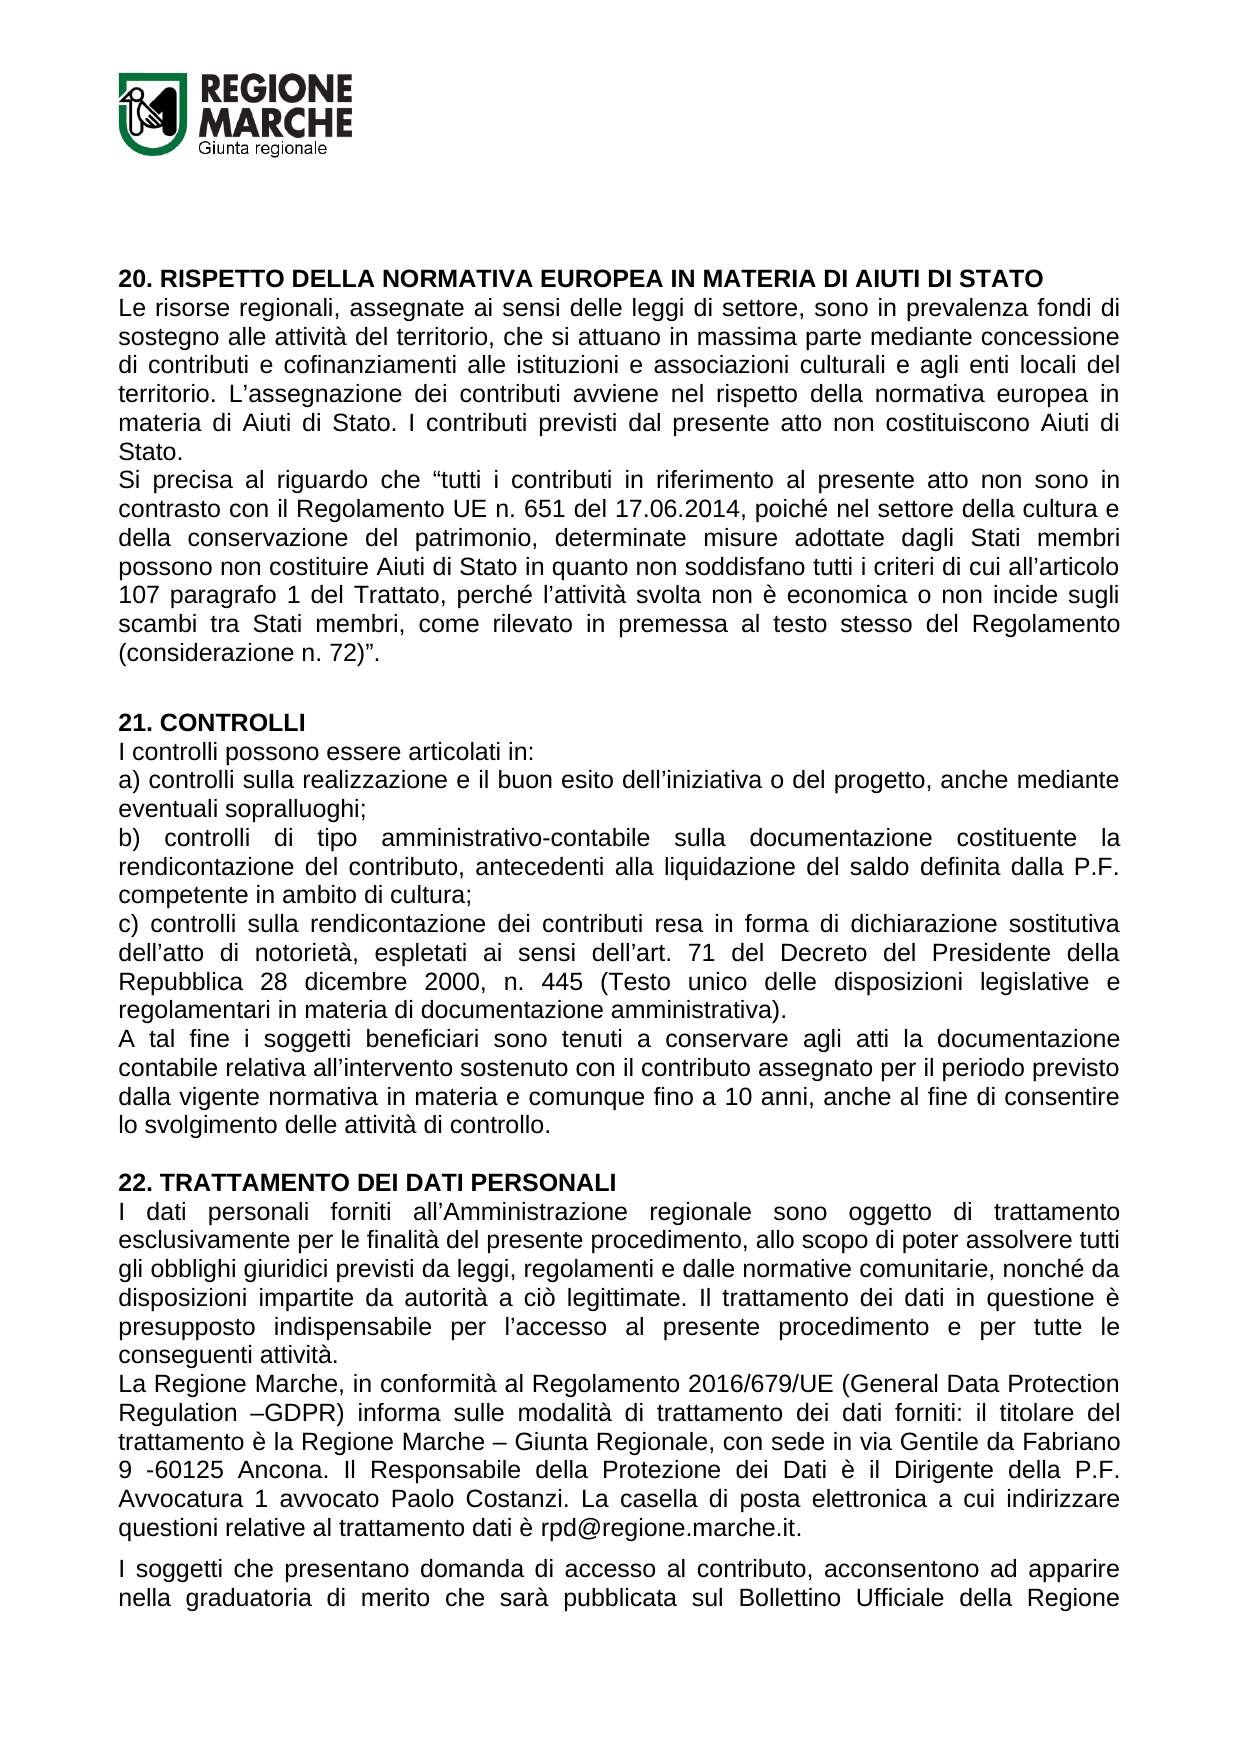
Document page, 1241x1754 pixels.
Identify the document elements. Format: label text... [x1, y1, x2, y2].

text Si precisa al riguardo che “tutti i contributi in riferimento al presente atto non sono in contrasto con il Regolamento UE n. 651 del 17.06.2014, poiché nel settore della cultura e della conservazione del patrimonio, determinate misure adottate dagli Stati membri possono non costituire Aiuti di Stato in quanto non soddisfano tutti i criteri di cui all’articolo 107 paragrafo 1 del Trattato, perché l’attività svolta non è economica o non incide sugli scambi tra Stati membri, come rilevato in premessa al testo stesso del Regolamento (considerazione n. 72)”. [118, 466, 1122, 667]
text 22. TRATTAMENTO DEI DATI PERSONALI [118, 1168, 1122, 1197]
text La Regione Marche, in conformità al Regolamento 2016/679/UE (General Data Protection Regulation –GDPR) informa sulle modalità di trattamento dei dati forniti: il titolare del trattamento è la Regione Marche – Giunta Regionale, con sede in via Gentile da Fabriano 9 -60125 Ancona. Il Responsabile della Protezione dei Dati è il Dirigente della P.F. Avvocatura 1 avvocato Paolo Costanzi. La casella di posta elettronica a cui indirizzare questioni relative al trattamento dati è rpd@regione.marche.it. [118, 1369, 1122, 1542]
text I dati personali forniti all’Amministrazione regionale sono oggetto di trattamento esclusivamente per le finalità del presente procedimento, allo scopo di poter assolvere tutti gli obblighi giuridici previsti da leggi, regolamenti e dalle normative comunitarie, nonché da disposizioni impartite da autorità a ciò legittimate. Il trattamento dei dati in questione è presupposto indispensabile per l’accesso al presente procedimento e per tutte le conseguenti attività. [118, 1197, 1122, 1369]
text A tal fine i soggetti beneficiari sono tenuti a conservare agli atti la documentazione contabile relativa all’intervento sostenuto con il contributo assegnato per il periodo previsto dalla vigente normativa in materia e comunque fino a 10 anni, anche al fine di consentire lo svolgimento delle attività di controllo. [118, 1024, 1122, 1139]
text c) controlli sulla rendicontazione dei contributi resa in forma di dichiarazione sostitutiva dell’atto di notorietà, espletati ai sensi dell’art. 71 del Decreto del Presidente della Repubblica 28 dicembre 2000, n. 445 (Testo unico delle disposizioni legislative e regolamentari in materia di documentazione amministrativa). [118, 909, 1122, 1024]
text 20. RISPETTO DELLA NORMATIVA EUROPEA IN MATERIA DI AIUTI DI STATO [118, 264, 1122, 293]
picture [117, 70, 359, 158]
text b) controlli di tipo amministrativo-contabile sulla documentazione costituente la rendicontazione del contributo, antecedenti alla liquidazione del saldo definita dalla P.F. competente in ambito di cultura; [118, 823, 1122, 909]
text Le risorse regionali, assegnate ai sensi delle leggi di settore, sono in prevalenza fondi di sostegno alle attività del territorio, che si attuano in massima parte mediante concessione di contributi e cofinanziamenti alle istituzioni e associazioni culturali e agli enti locali del territorio. L’assegnazione dei contributi avviene nel rispetto della normativa europea in materia di Aiuti di Stato. I contributi previsti dal presente atto non costituiscono Aiuti di Stato. [118, 293, 1122, 466]
text a) controlli sulla realizzazione e il buon esito dell’iniziativa o del progetto, anche mediante eventuali sopralluoghi; [118, 766, 1122, 823]
text 21. CONTROLLI [118, 708, 1122, 737]
text I controlli possono essere articolati in: [118, 737, 1122, 766]
